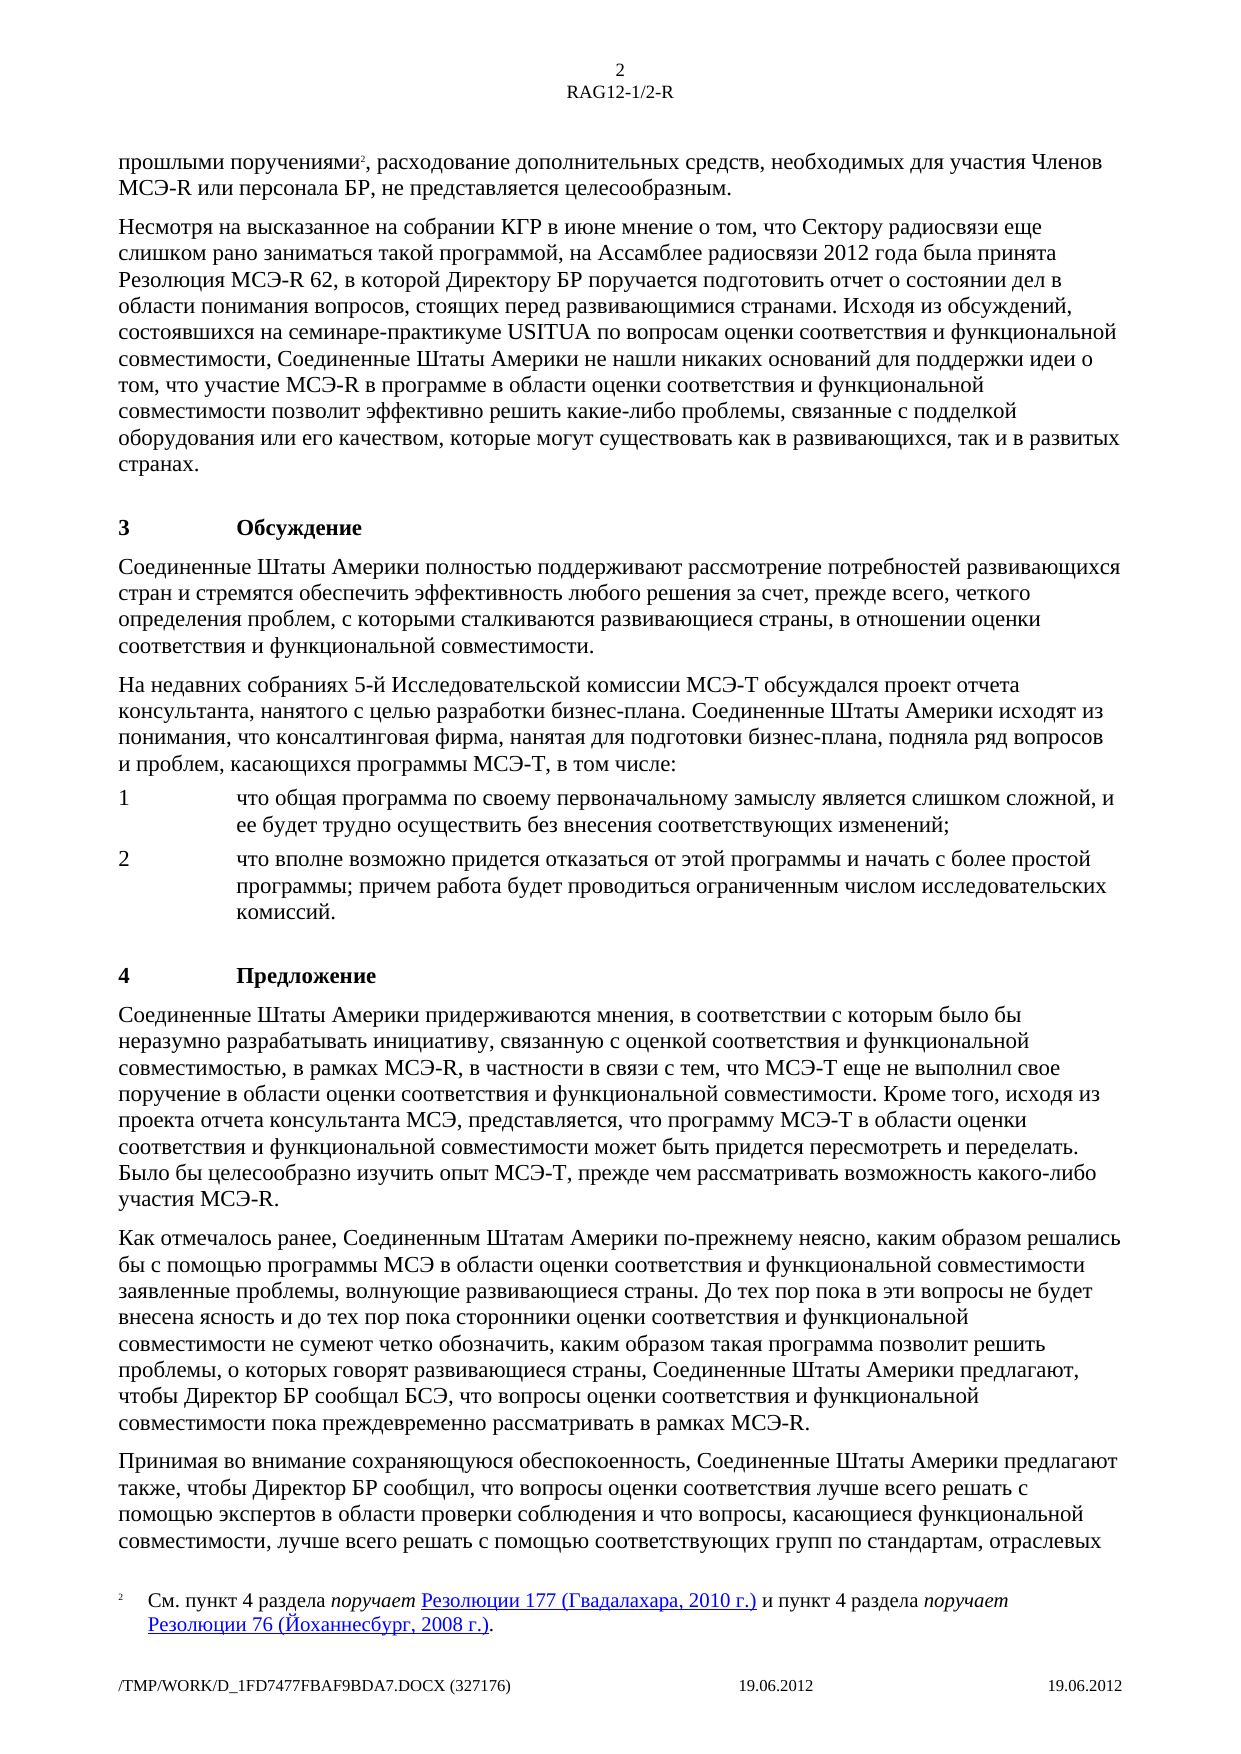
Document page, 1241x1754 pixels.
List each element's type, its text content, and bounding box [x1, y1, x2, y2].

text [118, 148, 1122, 200]
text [118, 1448, 1122, 1553]
text На недавних собраниях 5-й Исследовательской комиссии МСЭ-T обсуждался проект отчета консультанта, нанятого с целью разработки бизнес-плана. Соединенные Штаты Америки исходят из понимания, что консалтинговая фирма, нанятая для подготовки бизнес-плана, подняла ряд вопросов и проблем, касающихся программы МСЭ-T, в том числе: [118, 671, 1122, 776]
text Соединенные Штаты Америки полностью поддерживают рассмотрение потребностей развивающихся стран и стремятся обеспечить эффективность любого решения за счет, прежде всего, четкого определения проблем, с которыми сталкиваются развивающиеся страны, в отношении оценки соответствия и функциональной совместимости. [118, 553, 1122, 658]
text Несмотря на высказанное на собрании КГР в июне мнение о том, что Сектору радиосвязи еще слишком рано заниматься такой программой, на Ассамблее радиосвязи 2012 года была принята Резолюция МСЭ-R 62, в которой Директору БР поручается подготовить отчет о состоянии дел в области понимания вопросов, стоящих перед развивающимися странами. Исходя из обсуждений, состоявшихся на семинаре-практикуме USITUA по вопросам оценки соответствия и функциональной совместимости, Соединенные Штаты Америки не нашли никаких оснований для поддержки идеи о том, что участие МСЭ-R в программе в области оценки соответствия и функциональной совместимости позволит эффективно решить какие-либо проблемы, связанные с подделкой оборудования или его качеством, которые могут существовать как в развивающихся, так и в развитых странах. [118, 213, 1122, 476]
text 1 что общая программа по своему первоначальному замыслу является слишком сложной, и ее будет трудно осуществить без внесения соответствующих изменений; [118, 784, 1122, 837]
text 2 что вполне возможно придется отказаться от этой программы и начать с более простой программы; причем работа будет проводиться ограниченным числом исследовательских комиссий. [118, 846, 1122, 924]
text Как отмечалось ранее, Соединенным Штатам Америки по-прежнему неясно, каким образом решались бы с помощью программы МСЭ в области оценки соответствия и функциональной совместимости заявленные проблемы, волнующие развивающиеся страны. До тех пор пока в эти вопросы не будет внесена ясность и до тех пор пока сторонники оценки соответствия и функциональной совместимости не сумеют четко обозначить, каким образом такая программа позволит решить проблемы, о которых говорят развивающиеся страны, Соединенные Штаты Америки предлагают, чтобы Директор БР сообщал БСЭ, что вопросы оценки соответствия и функциональной совместимости пока преждевременно рассматривать в рамках МСЭ-R. [118, 1224, 1122, 1435]
subtitle 3 Обсуждение [118, 514, 1122, 540]
subtitle 4 Предложение [118, 962, 1122, 988]
text Соединенные Штаты Америки придерживаются мнения, в соответствии с которым было бы неразумно разрабатывать инициативу, связанную с оценкой соответствия и функциональной совместимостью, в рамках МСЭ-R, в частности в связи с тем, что МСЭ-T еще не выполнил свое поручение в области оценки соответствия и функциональной совместимости. Кроме того, исходя из проекта отчета консультанта МСЭ, представляется, что программу МСЭ-T в области оценки соответствия и функциональной совместимости может быть придется пересмотреть и переделать. Было бы целесообразно изучить опыт МСЭ-T, прежде чем рассматривать возможность какого-либо участия МСЭ-R. [118, 1001, 1122, 1212]
